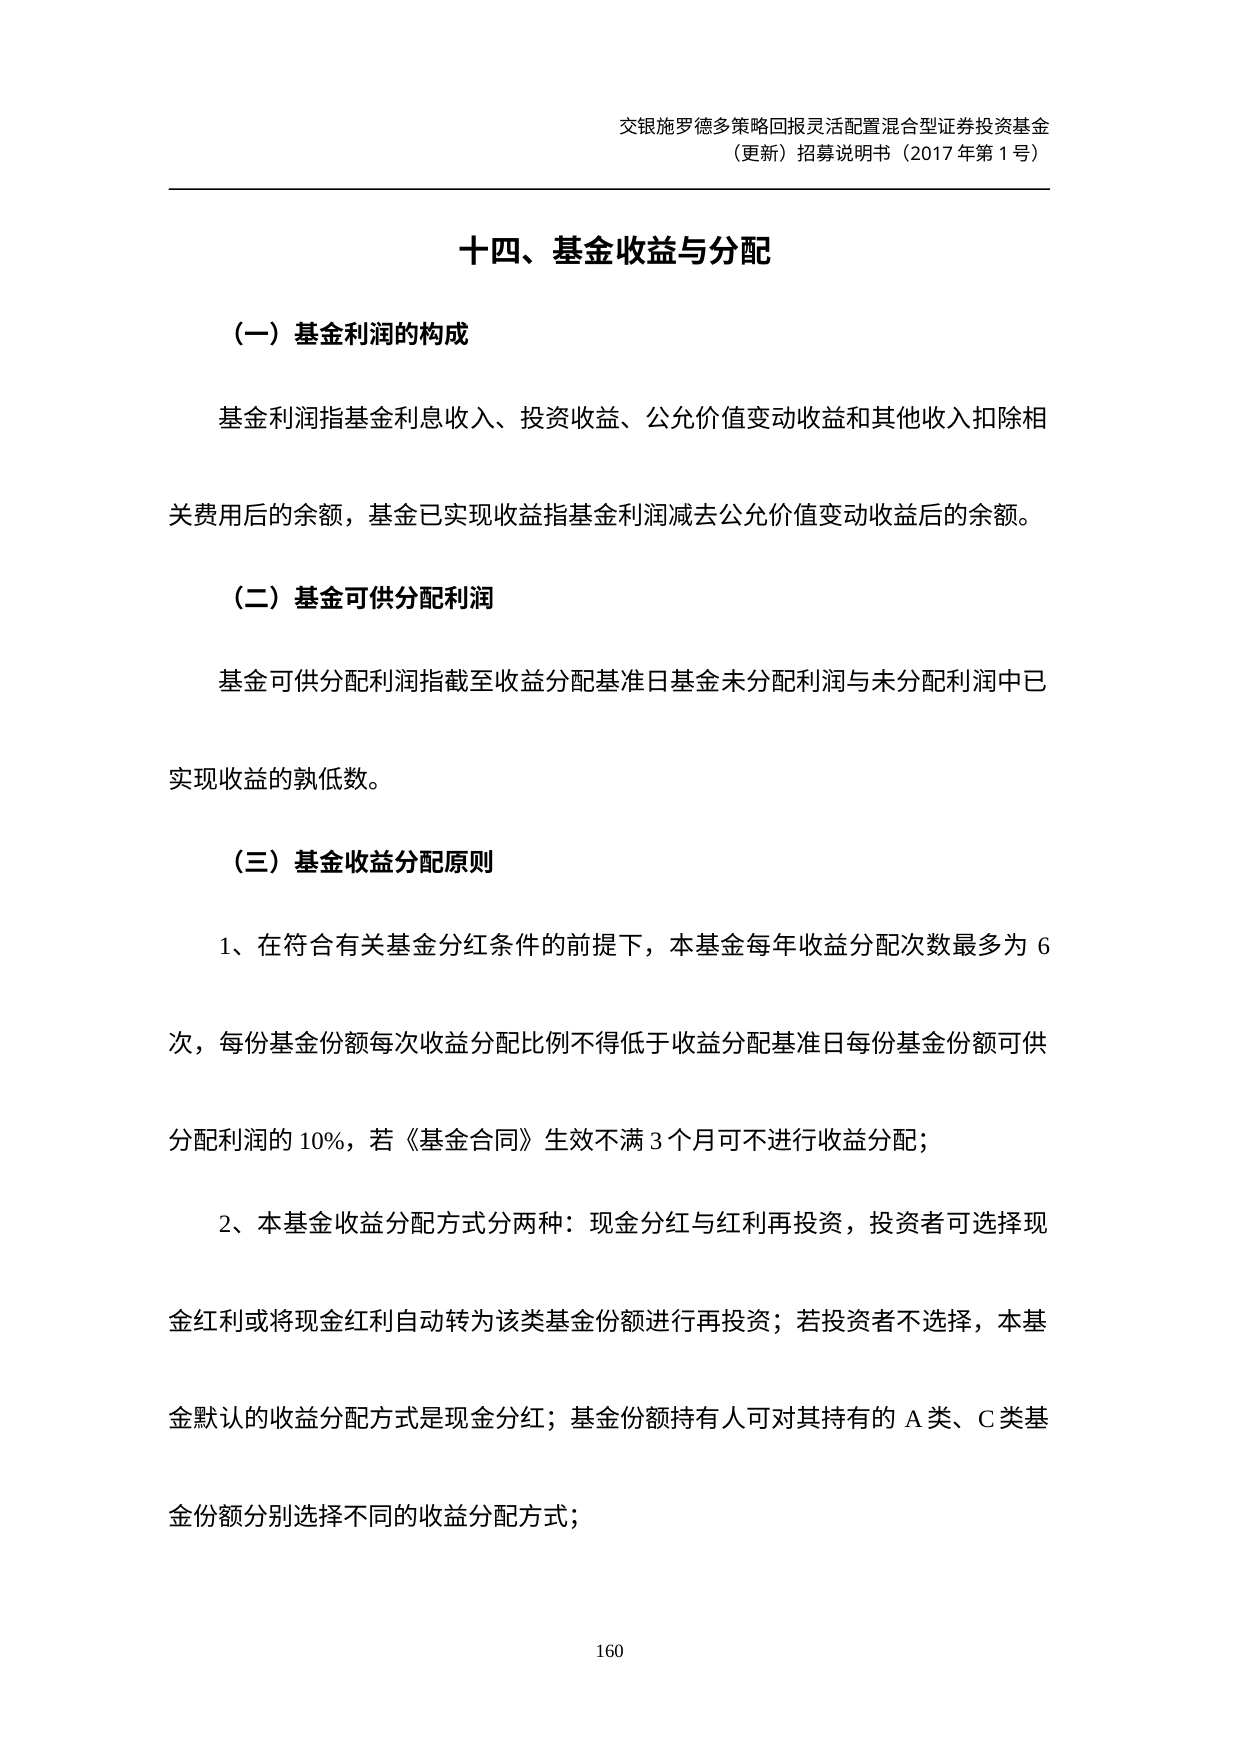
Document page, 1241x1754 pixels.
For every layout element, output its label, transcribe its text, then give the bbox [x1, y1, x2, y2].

text 基金可供分配利润指截至收益分配基准日基金未分配利润与未分配利润中已实现收益的孰低数。 [169, 647, 1050, 810]
text （一）基金利润的构成 [169, 301, 1050, 366]
text 1、在符合有关基金分红条件的前提下，本基金每年收益分配次数最多为6次，每份基金份额每次收益分配比例不得低于收益分配基准日每份基金份额可供分配利润的10%，若《基金合同》生效不满3个月可不进行收益分配； [169, 911, 1050, 1171]
title 十四、基金收益与分配 [179, 226, 1050, 272]
text 2、本基金收益分配方式分两种：现金分红与红利再投资，投资者可选择现金红利或将现金红利自动转为该类基金份额进行再投资；若投资者不选择，本基金默认的收益分配方式是现金分红；基金份额持有人可对其持有的A类、C类基金份额分别选择不同的收益分配方式； [169, 1189, 1050, 1547]
text 基金利润指基金利息收入、投资收益、公允价值变动收益和其他收入扣除相关费用后的余额，基金已实现收益指基金利润减去公允价值变动收益后的余额。 [169, 384, 1050, 546]
text （二）基金可供分配利润 [169, 564, 1050, 629]
text （三）基金收益分配原则 [169, 828, 1050, 893]
